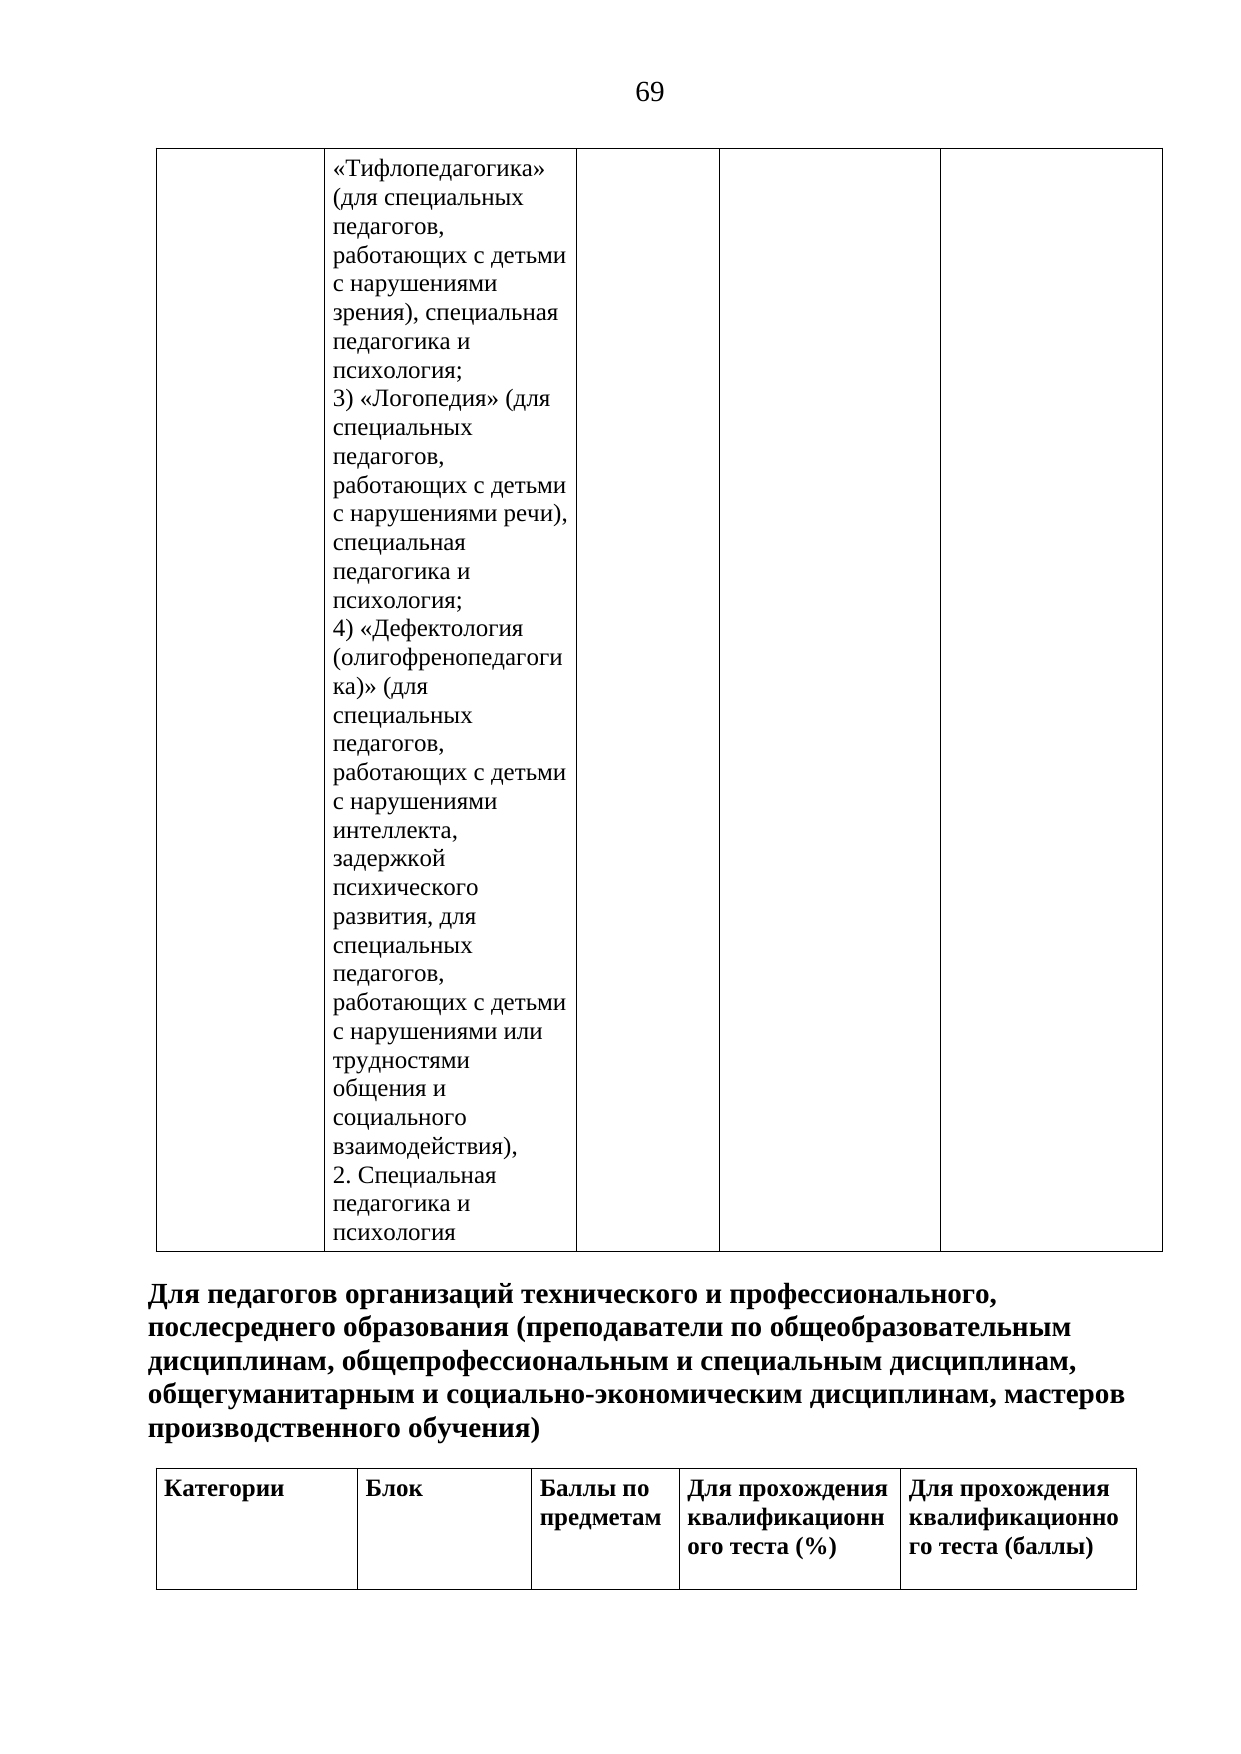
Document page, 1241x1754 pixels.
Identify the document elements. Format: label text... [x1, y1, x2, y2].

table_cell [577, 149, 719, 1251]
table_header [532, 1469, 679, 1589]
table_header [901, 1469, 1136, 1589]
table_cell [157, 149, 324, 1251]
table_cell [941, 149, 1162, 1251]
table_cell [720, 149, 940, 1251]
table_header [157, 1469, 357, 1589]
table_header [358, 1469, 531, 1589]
text Для педагогов организаций технического и профессионального, послесреднего образования (преподаватели по общеобразовательным дисциплинам, общепрофессиональным и специальным дисциплинам, общегуманитарным и социально-экономическим дисциплинам, мастеров производственного обучения) [148, 1276, 1152, 1443]
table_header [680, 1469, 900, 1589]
